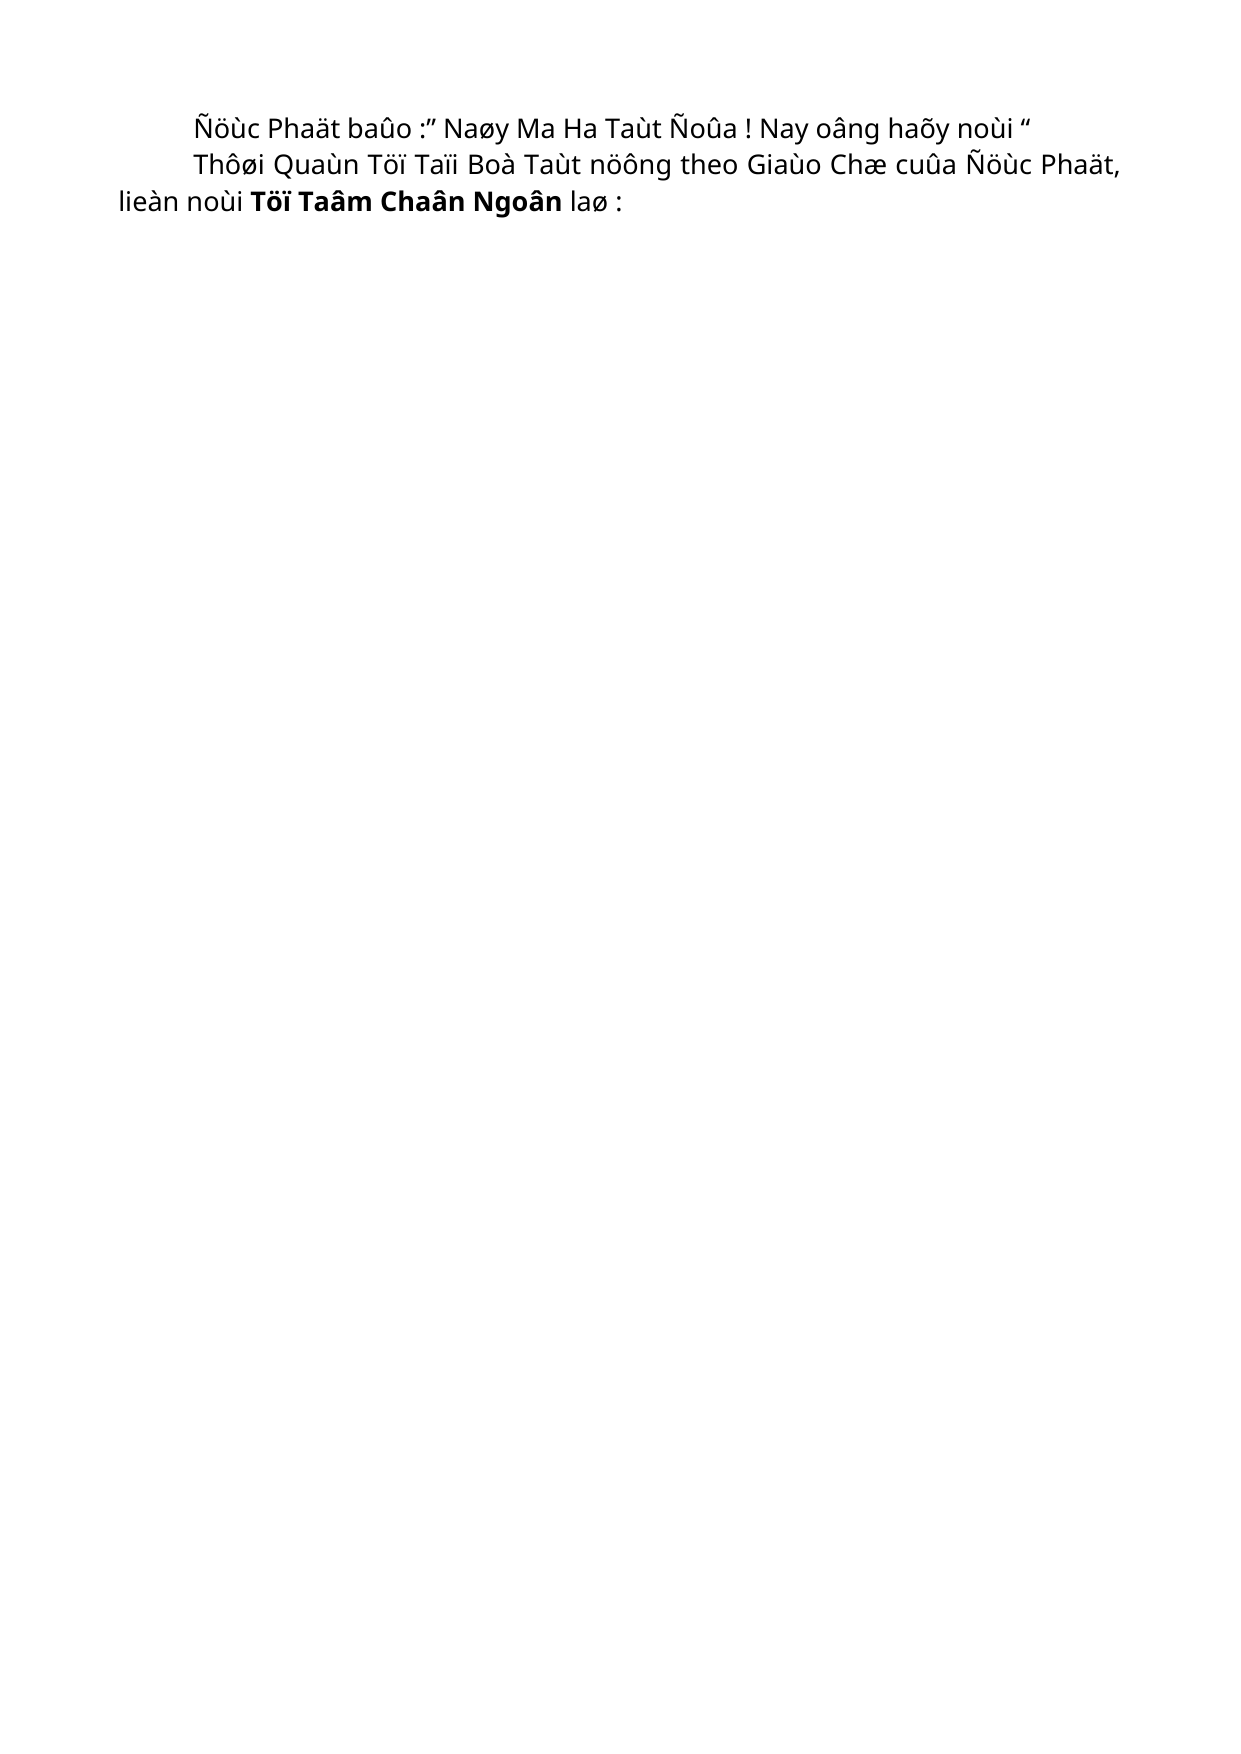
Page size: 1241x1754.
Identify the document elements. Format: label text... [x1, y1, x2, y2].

text Thôøi Quaùn Töï Taïi Boà Taùt nöông theo Giaùo Chæ cuûa Ñöùc Phaät, lieàn noùi Töï Taâm Chaân Ngoân laø : [118, 146, 1123, 219]
text Ñöùc Phaät baûo :” Naøy Ma Ha Taùt Ñoûa ! Nay oâng haõy noùi “ [193, 110, 1136, 146]
